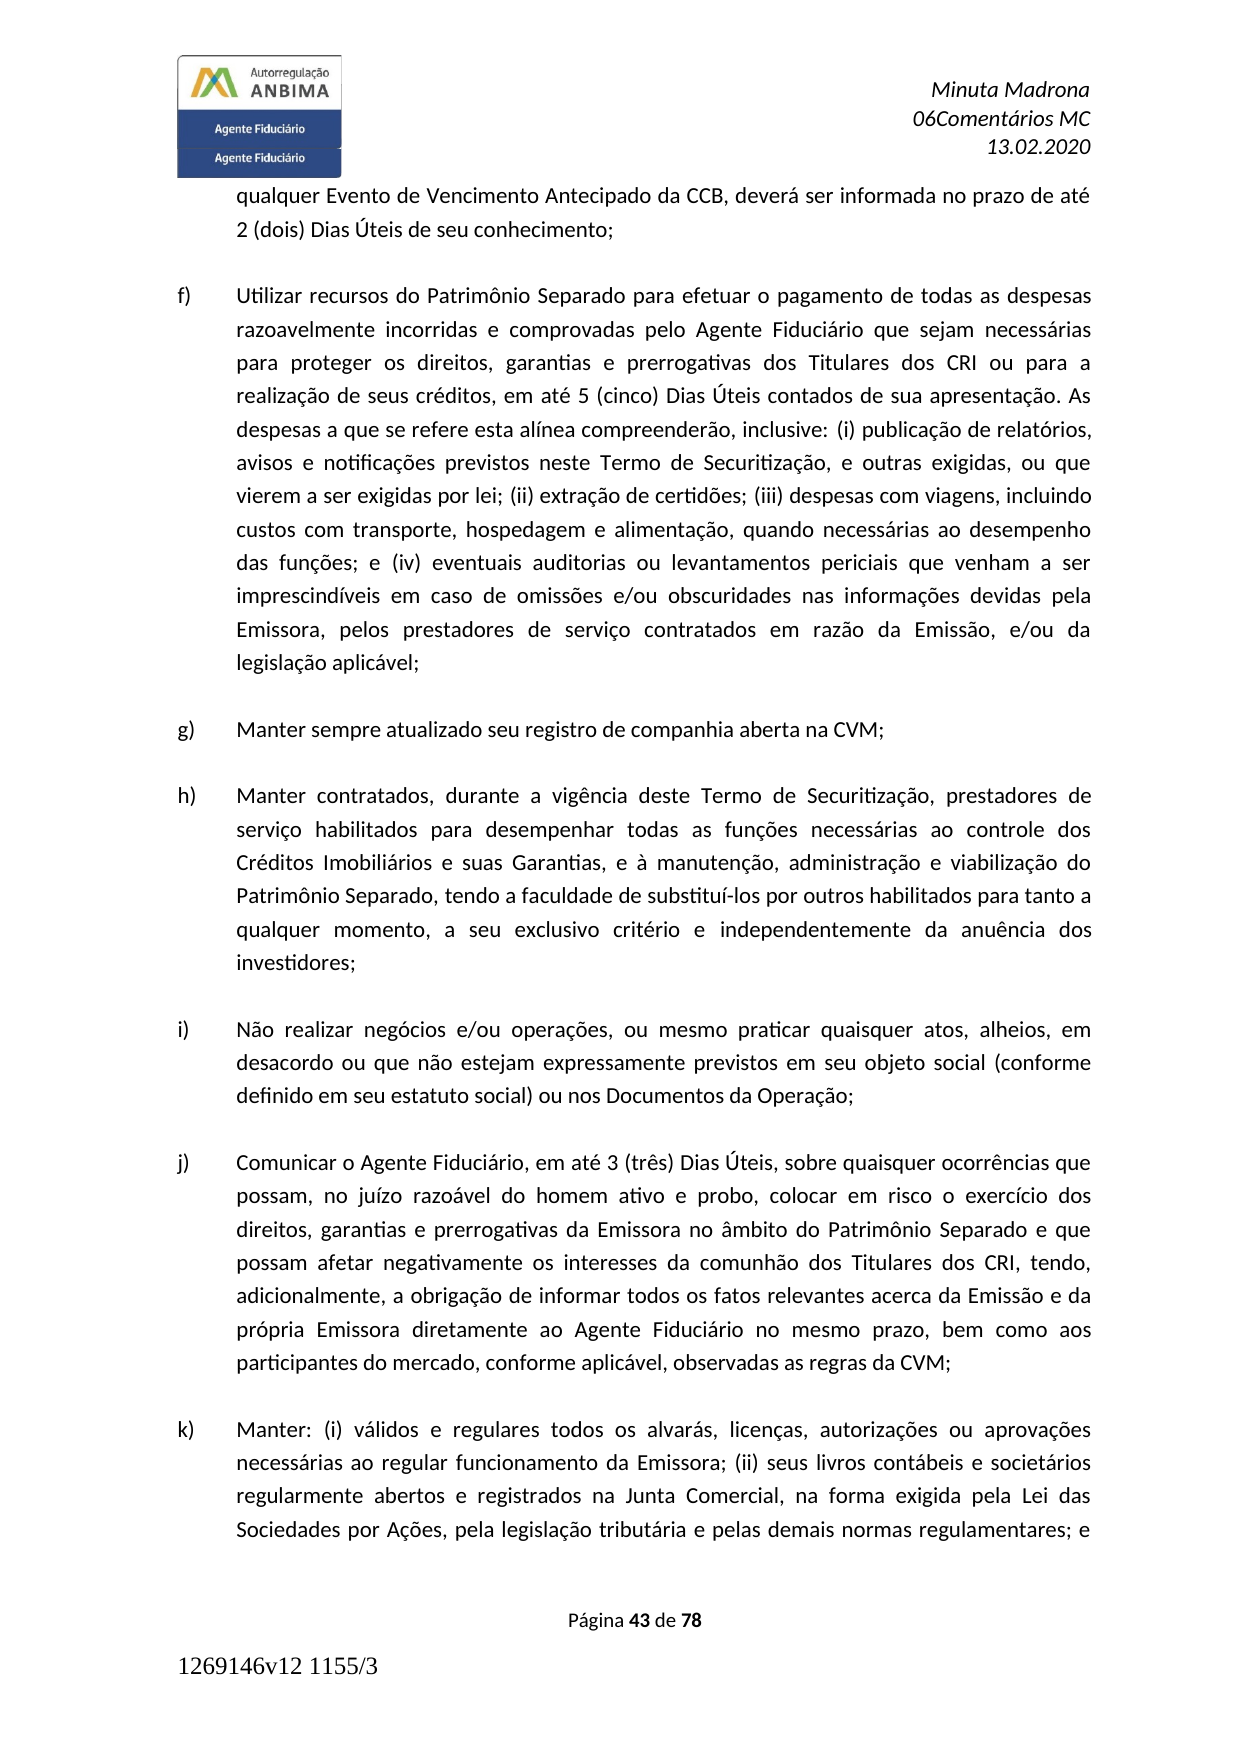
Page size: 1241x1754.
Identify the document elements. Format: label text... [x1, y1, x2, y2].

list Não realizar negócios e/ou operações, ou mesmo praticar quaisquer atos, alheios, em desacordo ou que não estejam expressamente previstos em seu objeto social (conforme definido em seu estatuto social) ou nos Documentos da Operação; [177, 1011, 1093, 1111]
list Manter contratados, durante a vigência deste Termo de Securitização, prestadores de serviço habilitados para desempenhar todas as funções necessárias ao controle dos Créditos Imobiliários e suas Garantias, e à manutenção, administração e viabilização do Patrimônio Separado, tendo a faculdade de substituí-los por outros habilitados para tanto a qualquer momento, a seu exclusivo critério e independentemente da anuência dos investidores; [177, 777, 1093, 977]
list Manter sempre atualizado seu registro de companhia aberta na CVM; [177, 711, 1093, 744]
list Comunicar o Agente Fiduciário, em até 3 (três) Dias Úteis, sobre quaisquer ocorrências que possam, no juízo razoável do homem ativo e probo, colocar em risco o exercício dos direitos, garantias e prerrogativas da Emissora no âmbito do Patrimônio Separado e que possam afetar negativamente os interesses da comunhão dos Titulares dos CRI, tendo, adicionalmente, a obrigação de informar todos os fatos relevantes acerca da Emissão e da própria Emissora diretamente ao Agente Fiduciário no mesmo prazo, bem como aos participantes do mercado, conforme aplicável, observadas as regras da CVM; [177, 1144, 1093, 1377]
list Utilizar recursos do Patrimônio Separado para efetuar o pagamento de todas as despesas razoavelmente incorridas e comprovadas pelo Agente Fiduciário que sejam necessárias para proteger os direitos, garantias e prerrogativas dos Titulares dos CRI ou para a realização de seus créditos, em até 5 (cinco) Dias Úteis contados de sua apresentação. As despesas a que se refere esta alínea compreenderão, inclusive: (i) publicação de relatórios, avisos e notificações previstos neste Termo de Securitização, e outras exigidas, ou que vierem a ser exigidas por lei; (ii) extração de certidões; (iii) despesas com viagens, incluindo custos com transporte, hospedagem e alimentação, quando necessárias ao desempenho das funções; e (iv) eventuais auditorias ou levantamentos periciais que venham a ser imprescindíveis em caso de omissões e/ou obscuridades nas informações devidas pela Emissora, pelos prestadores de serviço contratados em razão da Emissão, e/ou da legislação aplicável; [177, 277, 1093, 677]
picture [177, 55, 342, 177]
